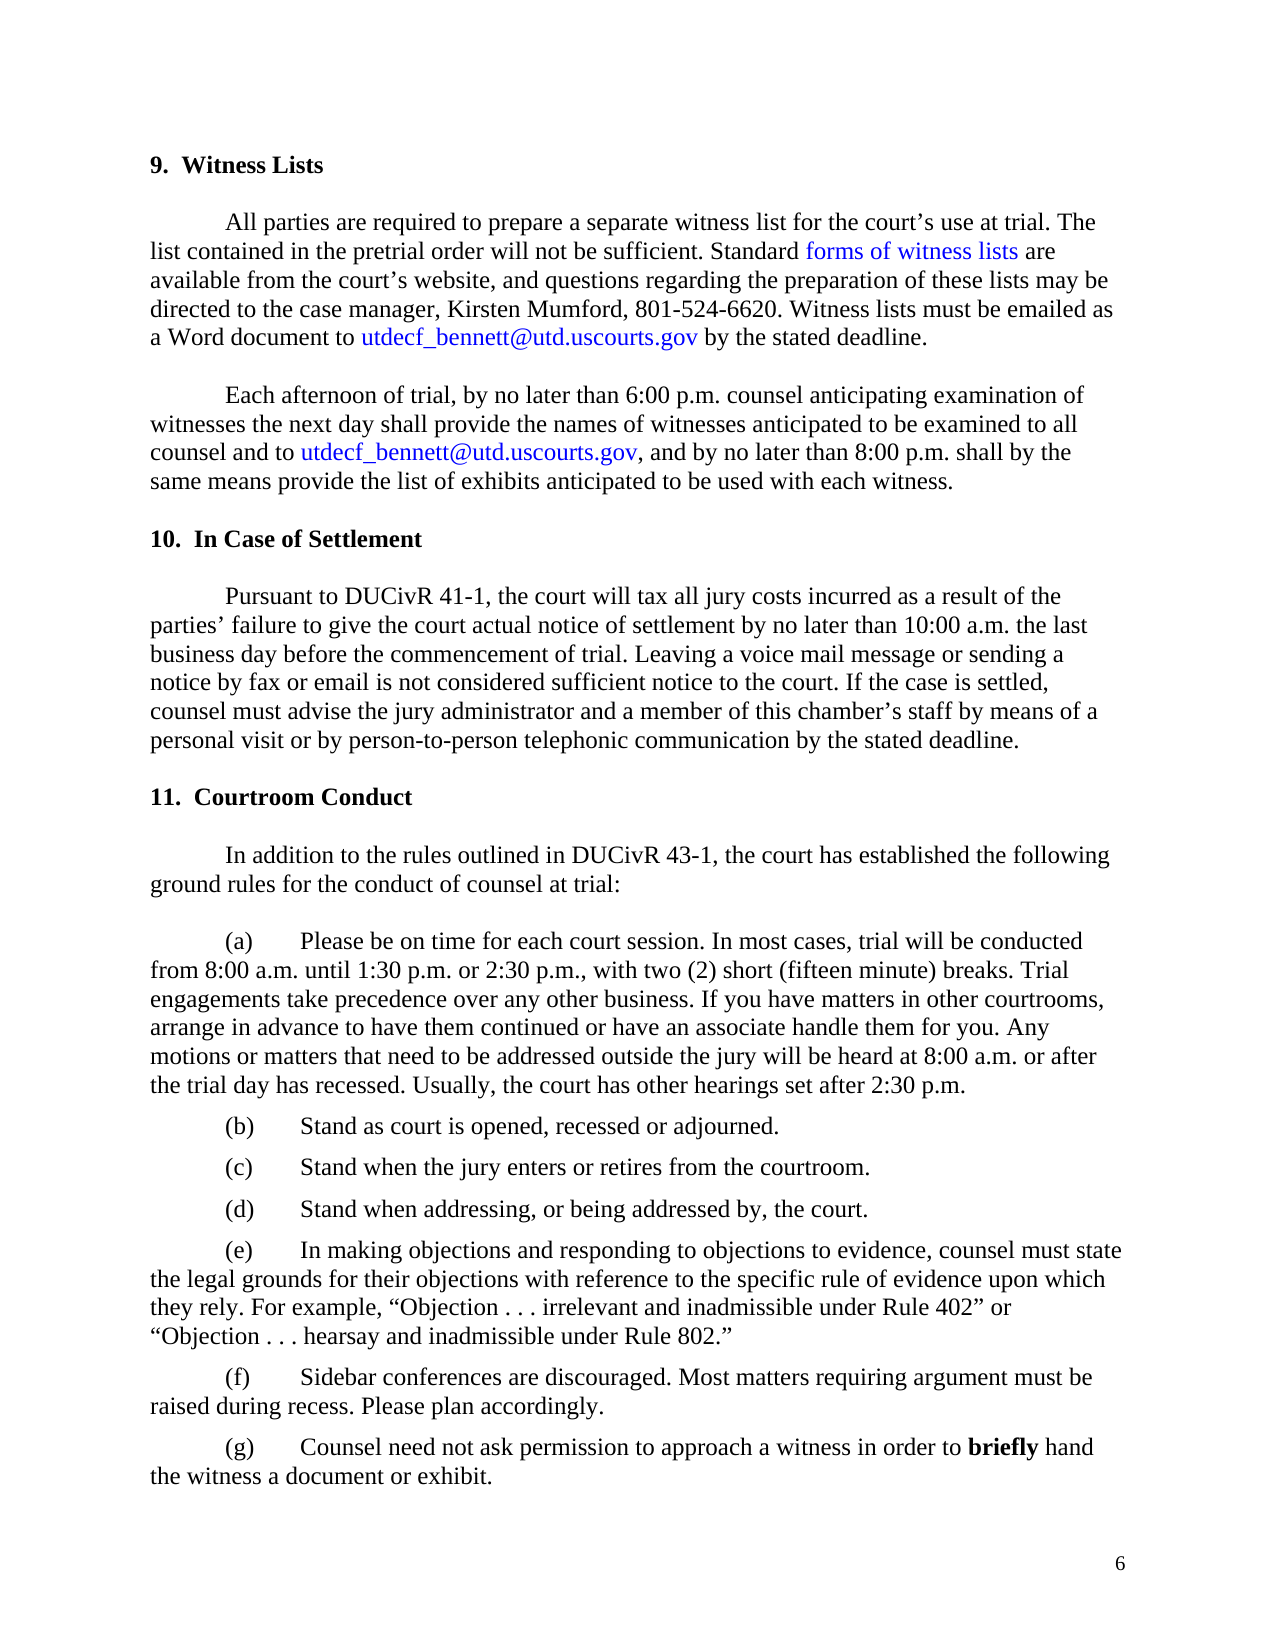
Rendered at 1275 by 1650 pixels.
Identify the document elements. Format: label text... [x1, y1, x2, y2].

text (e) In making objections and responding to objections to evidence, counsel must state the legal grounds for their objections with reference to the specific rule of evidence upon which they rely. For example, “Objection . . . irrelevant and inadmissible under Rule 402” or “Objection . . . hearsay and inadmissible under Rule 802.” [150, 1235, 1125, 1350]
text (a) Please be on time for each court session. In most cases, trial will be conducted from 8:00 a.m. until 1:30 p.m. or 2:30 p.m., with two (2) short (fifteen minute) breaks. Trial engagements take precedence over any other business. If you have matters in other courtrooms, arrange in advance to have them continued or have an associate handle them for you. Any motions or matters that need to be addressed outside the jury will be heard at 8:00 a.m. or after the trial day has recessed. Usually, the court has other hearings set after 2:30 p.m. [150, 926, 1125, 1099]
text (b) Stand as court is opened, recessed or adjourned. [150, 1111, 1125, 1140]
text (f) Sidebar conferences are discouraged. Most matters requiring argument must be raised during recess. Please plan accordingly. [150, 1362, 1125, 1420]
text (c) Stand when the jury enters or retires from the courtroom. [150, 1152, 1125, 1181]
text (d) Stand when addressing, or being addressed by, the court. [150, 1194, 1125, 1222]
text (g) Counsel need not ask permission to approach a witness in order to briefly hand the witness a document or exhibit. [150, 1432, 1125, 1490]
text In addition to the rules outlined in DUCivR 43-1, the court has established the following ground rules for the conduct of counsel at trial: [150, 840, 1125, 897]
text Each afternoon of trial, by no later than 6:00 p.m. counsel anticipating examination of witnesses the next day shall provide the names of witnesses anticipated to be examined to all counsel and to utdecf_bennett@utd.uscourts.gov, and by no later than 8:00 p.m. shall by the same means provide the list of exhibits anticipated to be used with each witness. [150, 380, 1125, 495]
text Pursuant to DUCivR 41-1, the court will tax all jury costs incurred as a result of the parties’ failure to give the court actual notice of settlement by no later than 10:00 a.m. the last business day before the commencement of trial. Leaving a voice mail message or sending a notice by fax or email is not considered sufficient notice to the court. If the case is settled, counsel must advise the jury administrator and a member of this chamber’s staff by means of a personal visit or by person-to-person telephonic communication by the stated deadline. [150, 581, 1125, 754]
text 10. In Case of Settlement [150, 524, 1125, 552]
text 9. Witness Lists [150, 150, 1125, 179]
text 11. Courtroom Conduct [150, 782, 1125, 811]
text All parties are required to prepare a separate witness list for the court’s use at trial. The list contained in the pretrial order will not be sufficient. Standard forms of witness lists are available from the court’s website, and questions regarding the preparation of these lists may be directed to the case manager, Kirsten Mumford, 801-524-6620. Witness lists must be emailed as a Word document to utdecf_bennett@utd.uscourts.gov by the stated deadline. [150, 207, 1125, 351]
